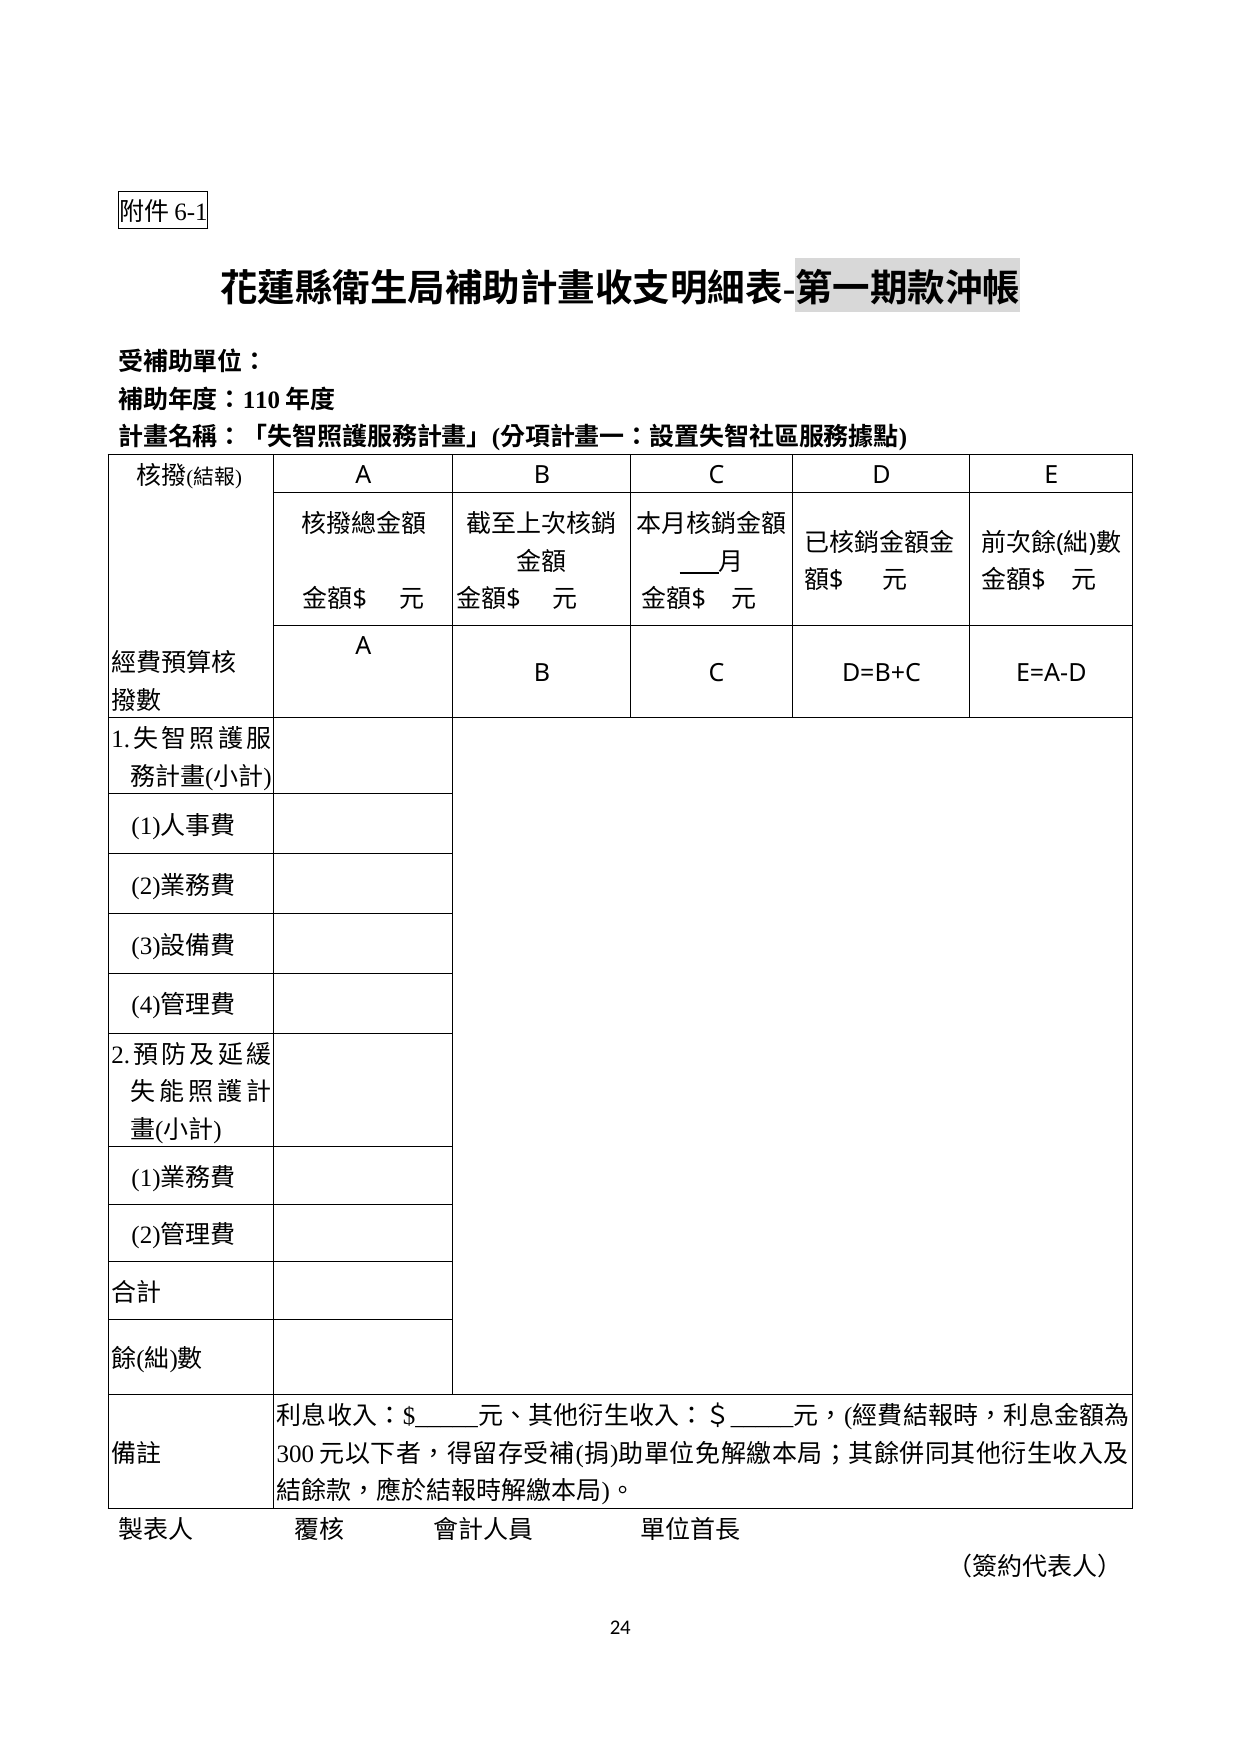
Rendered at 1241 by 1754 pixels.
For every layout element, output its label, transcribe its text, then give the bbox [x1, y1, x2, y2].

table_cell [274, 974, 452, 1032]
table_cell 本月核銷金額 月 金額$ 元 [631, 493, 792, 625]
table_cell 備註 [109, 1395, 273, 1507]
table_cell [274, 854, 452, 913]
table_cell [274, 1262, 452, 1319]
table_cell 1.失智照護服務計畫(小計) [109, 718, 273, 793]
table_cell B [453, 626, 630, 717]
table_cell 合計 [109, 1262, 273, 1319]
table_cell E=A-D [970, 626, 1132, 717]
table_cell (1)人事費 [109, 794, 273, 853]
table_cell (3)設備費 [109, 914, 273, 973]
table_header E [970, 455, 1132, 492]
table_header 核撥(結報) 經費預算核 撥數 [109, 455, 273, 717]
table_cell C [631, 626, 792, 717]
text （簽約代表人） [118, 1546, 1122, 1583]
table_header B [453, 455, 630, 492]
table_cell (1)業務費 [109, 1147, 273, 1204]
table_cell [274, 718, 452, 793]
text 附件6-1 [118, 172, 1122, 247]
text 花蓮縣衛生局補助計畫收支明細表-第一期款沖帳 [118, 247, 1122, 322]
table_cell 前次餘(絀)數 金額$ 元 [970, 493, 1132, 625]
table_cell [274, 1147, 452, 1204]
table_cell 截至上次核銷金額 金額$ 元 [453, 493, 630, 625]
table_cell 2.預防及延緩失能照護計畫(小計) [109, 1034, 273, 1146]
table_cell [274, 914, 452, 973]
table_header C [631, 455, 792, 492]
table_cell [274, 1205, 452, 1261]
text 製表人 覆核 會計人員 單位首長 [118, 1509, 1122, 1546]
table_cell [453, 718, 1132, 1394]
table_cell D=B+C [793, 626, 969, 717]
table_cell [274, 1034, 452, 1146]
text 計畫名稱：「失智照護服務計畫」(分項計畫一：設置失智社區服務據點) [118, 416, 1122, 454]
table_cell (2)業務費 [109, 854, 273, 913]
table_cell [274, 794, 452, 853]
table_cell 利息收入：$_____元、其他衍生收入：＄_____元，(經費結報時，利息金額為300元以下者，得留存受補(捐)助單位免解繳本局；其餘併同其他衍生收入及結餘款，應於結報時解繳本局)。 [274, 1395, 1132, 1507]
table_cell [274, 1320, 452, 1394]
table_cell A [274, 626, 452, 717]
table_header D [793, 455, 969, 492]
table_cell 已核銷金額金額$ 元 [793, 493, 969, 625]
table_cell (4)管理費 [109, 974, 273, 1032]
table_cell 核撥總金額 金額$ 元 [274, 493, 452, 625]
table_header A [274, 455, 452, 492]
table_cell 餘(絀)數 [109, 1320, 273, 1394]
table_cell (2)管理費 [109, 1205, 273, 1261]
text 受補助單位： [118, 341, 1122, 379]
text 補助年度：110年度 [118, 379, 1122, 416]
